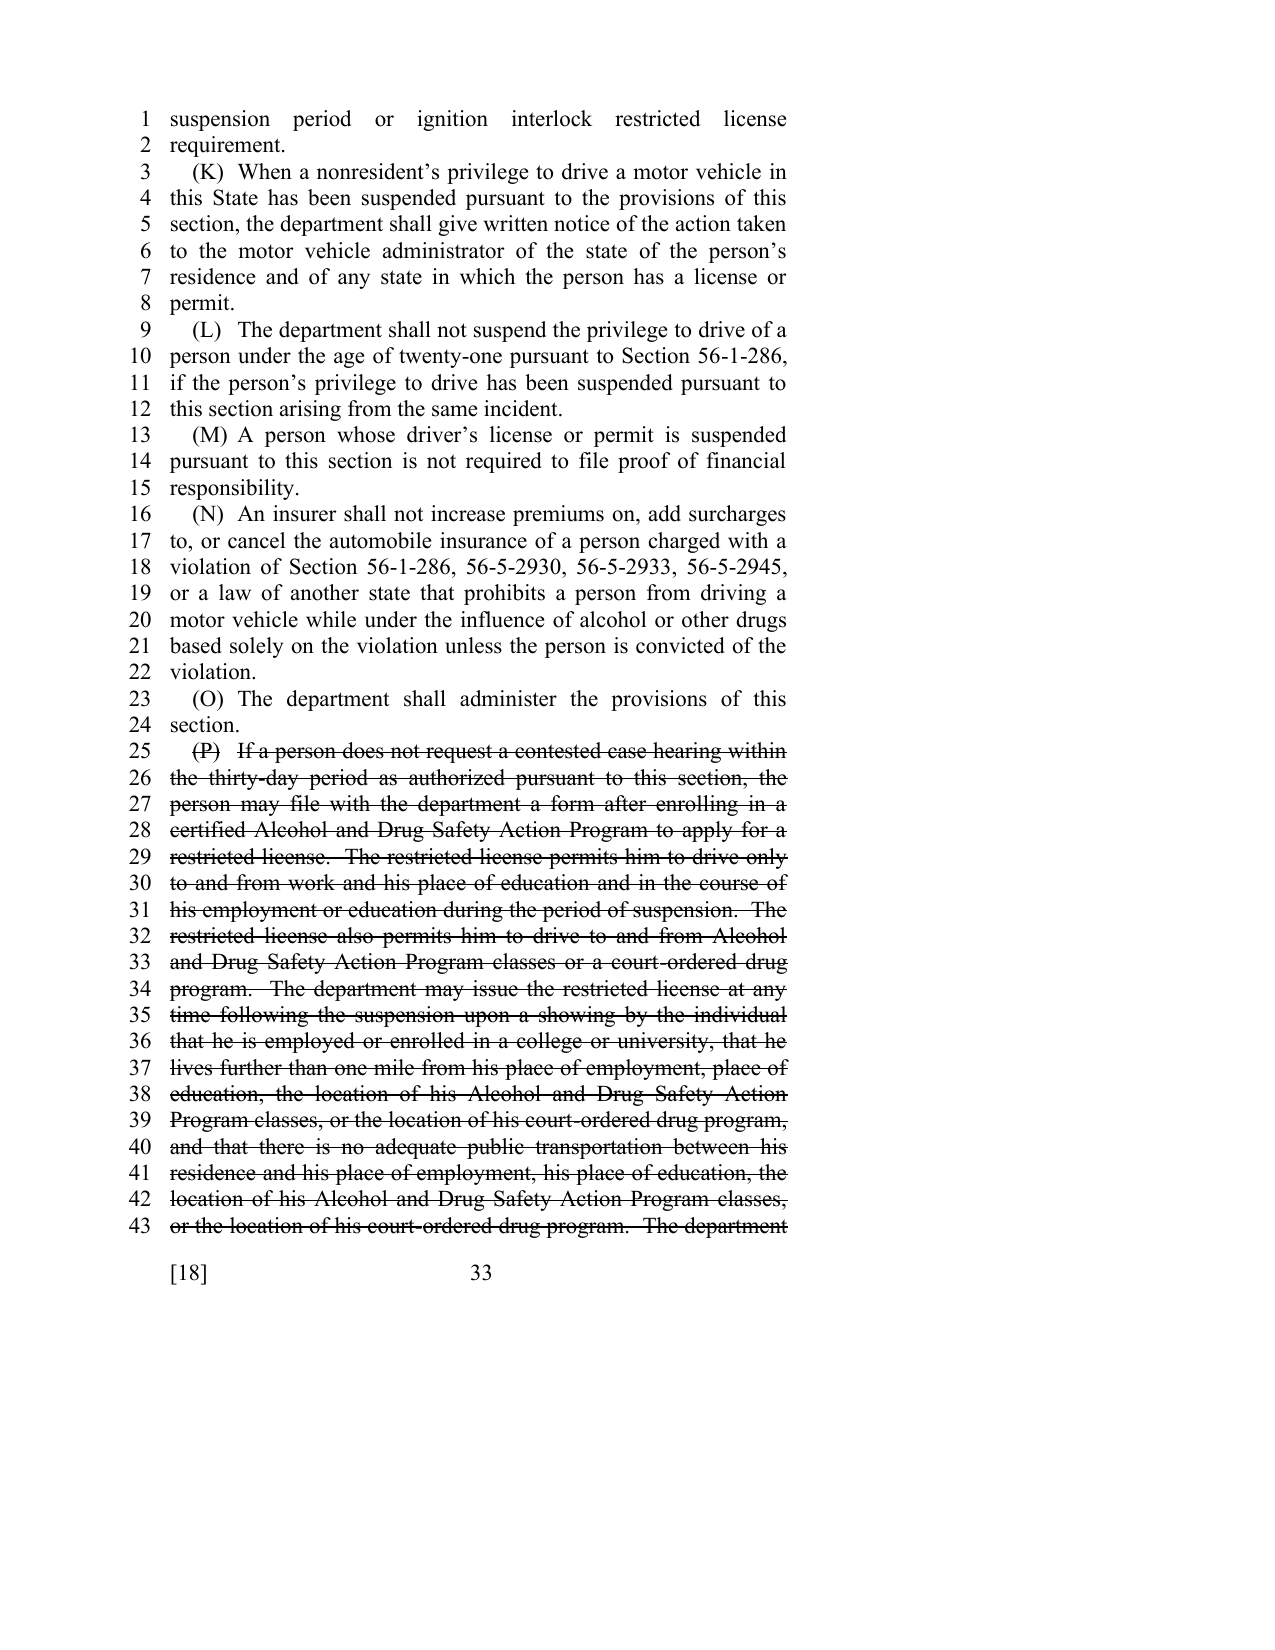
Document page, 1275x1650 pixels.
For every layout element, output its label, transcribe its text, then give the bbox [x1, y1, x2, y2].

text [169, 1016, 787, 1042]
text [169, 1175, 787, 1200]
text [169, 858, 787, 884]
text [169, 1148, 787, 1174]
text (L) The department shall not suspend the privilege to drive of a person under the age of twenty-one pursuant to Section 56-1-286, if the person’s privilege to drive has been suspended pursuant to this section arising from the same incident. [169, 316, 787, 421]
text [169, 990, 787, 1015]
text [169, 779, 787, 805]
text (N) An insurer shall not increase premiums on, add surcharges to, or cancel the automobile insurance of a person charged with a violation of Section 56-1-286, 56-5-2930, 56-5-2933, 56-5-2945, or a law of another state that prohibits a person from driving a motor vehicle while under the influence of alcohol or other drugs based solely on the violation unless the person is convicted of the violation. [169, 500, 787, 685]
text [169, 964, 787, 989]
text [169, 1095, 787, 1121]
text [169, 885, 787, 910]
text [169, 105, 787, 158]
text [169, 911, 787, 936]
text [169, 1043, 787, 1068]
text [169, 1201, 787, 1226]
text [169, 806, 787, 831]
text (K) When a nonresident’s privilege to drive a motor vehicle in this State has been suspended pursuant to the provisions of this section, the department shall give written notice of the action taken to the motor vehicle administrator of the state of the person’s residence and of any state in which the person has a license or permit. [169, 158, 787, 316]
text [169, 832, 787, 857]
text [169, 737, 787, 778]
text (O) The department shall administer the provisions of this section. [169, 685, 787, 737]
text (M) A person whose driver’s license or permit is suspended pursuant to this section is not required to file proof of financial responsibility. [169, 421, 787, 500]
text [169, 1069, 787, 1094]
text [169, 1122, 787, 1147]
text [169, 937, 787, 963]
